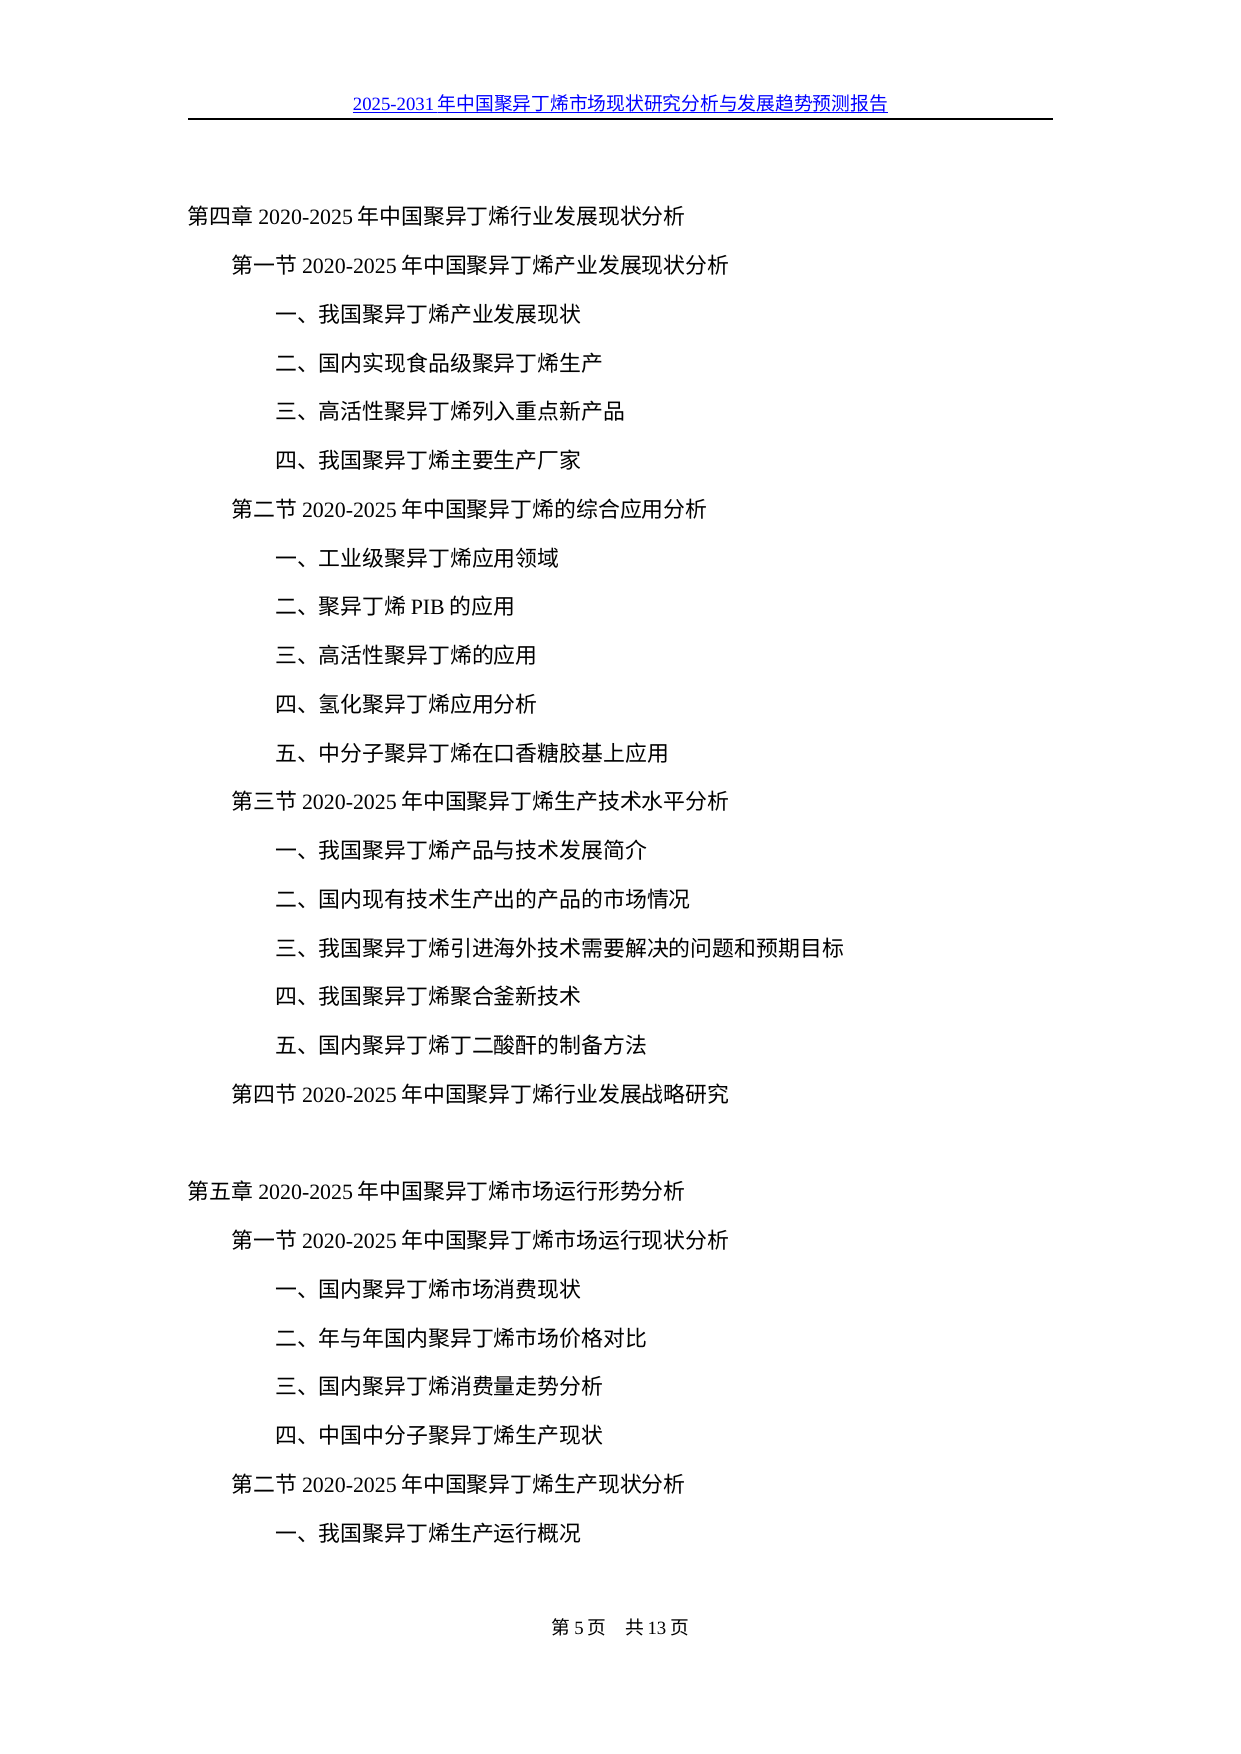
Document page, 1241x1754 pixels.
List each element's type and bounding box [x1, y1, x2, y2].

text [187, 150, 1053, 1548]
